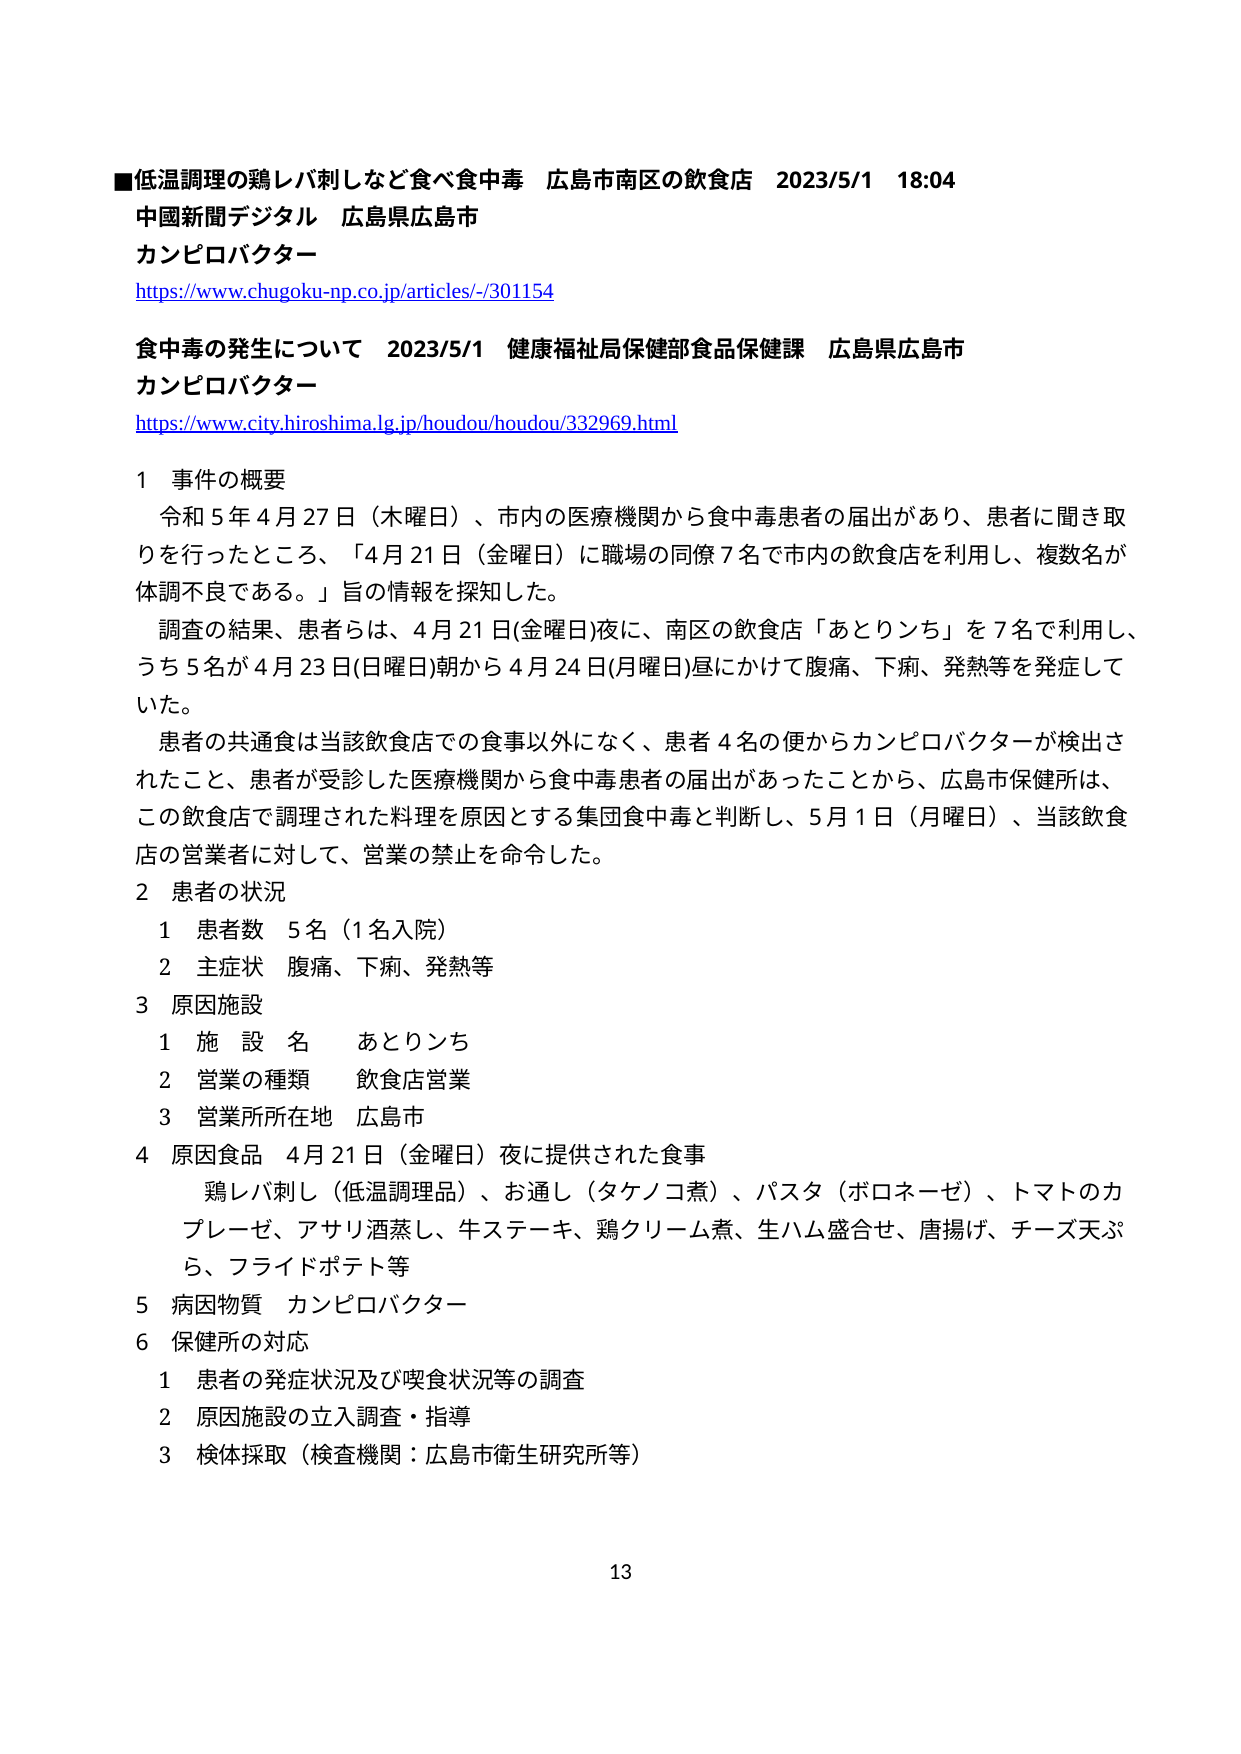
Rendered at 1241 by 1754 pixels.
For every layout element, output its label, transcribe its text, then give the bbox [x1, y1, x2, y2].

text 令和5年4月27日（木曜日）、市内の医療機関から食中毒患者の届出があり、患者に聞き取りを行ったところ、「4月21日（金曜日）に職場の同僚7名で市内の飲食店を利用し、複数名が体調不良である。」旨の情報を探知した。 [112, 497, 1128, 610]
text 食中毒の発生について 2023/5/1 健康福祉局保健部食品保健課 広島県広島市 [135, 328, 1128, 366]
text 3 原因施設 [112, 985, 1128, 1022]
text カンピロバクター [135, 235, 1128, 272]
list 営業の種類 飲食店営業 [158, 1060, 1128, 1097]
list 施 設 名 あとりンち [158, 1022, 1128, 1060]
text ■低温調理の鶏レバ刺しなど食べ食中毒 広島市南区の飲食店 2023/5/1 18:04 [112, 160, 1128, 197]
text 4 原因食品 4月21日（金曜日）夜に提供された食事 [112, 1135, 1128, 1172]
text 5 病因物質 カンピロバクター [112, 1285, 1128, 1322]
text 6 保健所の対応 [112, 1322, 1128, 1360]
text 中國新聞デジタル 広島県広島市 [135, 197, 1128, 235]
text 調査の結果、患者らは、4月21日(金曜日)夜に、南区の飲食店「あとりンち」を7名で利用し、うち5名が4月23日(日曜日)朝から4月24日(月曜日)昼にかけて腹痛、下痢、発熱等を発症していた。 [135, 610, 1128, 722]
text https://www.chugoku-np.co.jp/articles/-/301154 [135, 272, 1128, 310]
text 2 患者の状況 [112, 872, 1128, 910]
text 1 事件の概要 [112, 460, 1128, 497]
list 原因施設の立入調査・指導 [158, 1397, 1128, 1435]
text 患者の共通食は当該飲食店での食事以外になく、患者4名の便からカンピロバクターが検出されたこと、患者が受診した医療機関から食中毒患者の届出があったことから、広島市保健所は、この飲食店で調理された料理を原因とする集団食中毒と判断し、5月1日（月曜日）、当該飲食店の営業者に対して、営業の禁止を命令した。 [135, 722, 1128, 872]
list 主症状 腹痛、下痢、発熱等 [158, 947, 1128, 985]
list 患者数 5名（1名入院） [158, 910, 1128, 947]
text 鶏レバ刺し（低温調理品）、お通し（タケノコ煮）、パスタ（ボロネーゼ）、トマトのカプレーゼ、アサリ酒蒸し、牛ステーキ、鶏クリーム煮、生ハム盛合せ、唐揚げ、チーズ天ぷら、フライドポテト等 [112, 1172, 1128, 1285]
list 営業所所在地 広島市 [158, 1097, 1128, 1135]
list 検体採取（検査機関：広島市衛生研究所等） [158, 1435, 1128, 1472]
text https://www.city.hiroshima.lg.jp/houdou/houdou/332969.html [112, 403, 1128, 441]
text カンピロバクター [135, 366, 1128, 403]
list 患者の発症状況及び喫食状況等の調査 [158, 1360, 1128, 1397]
